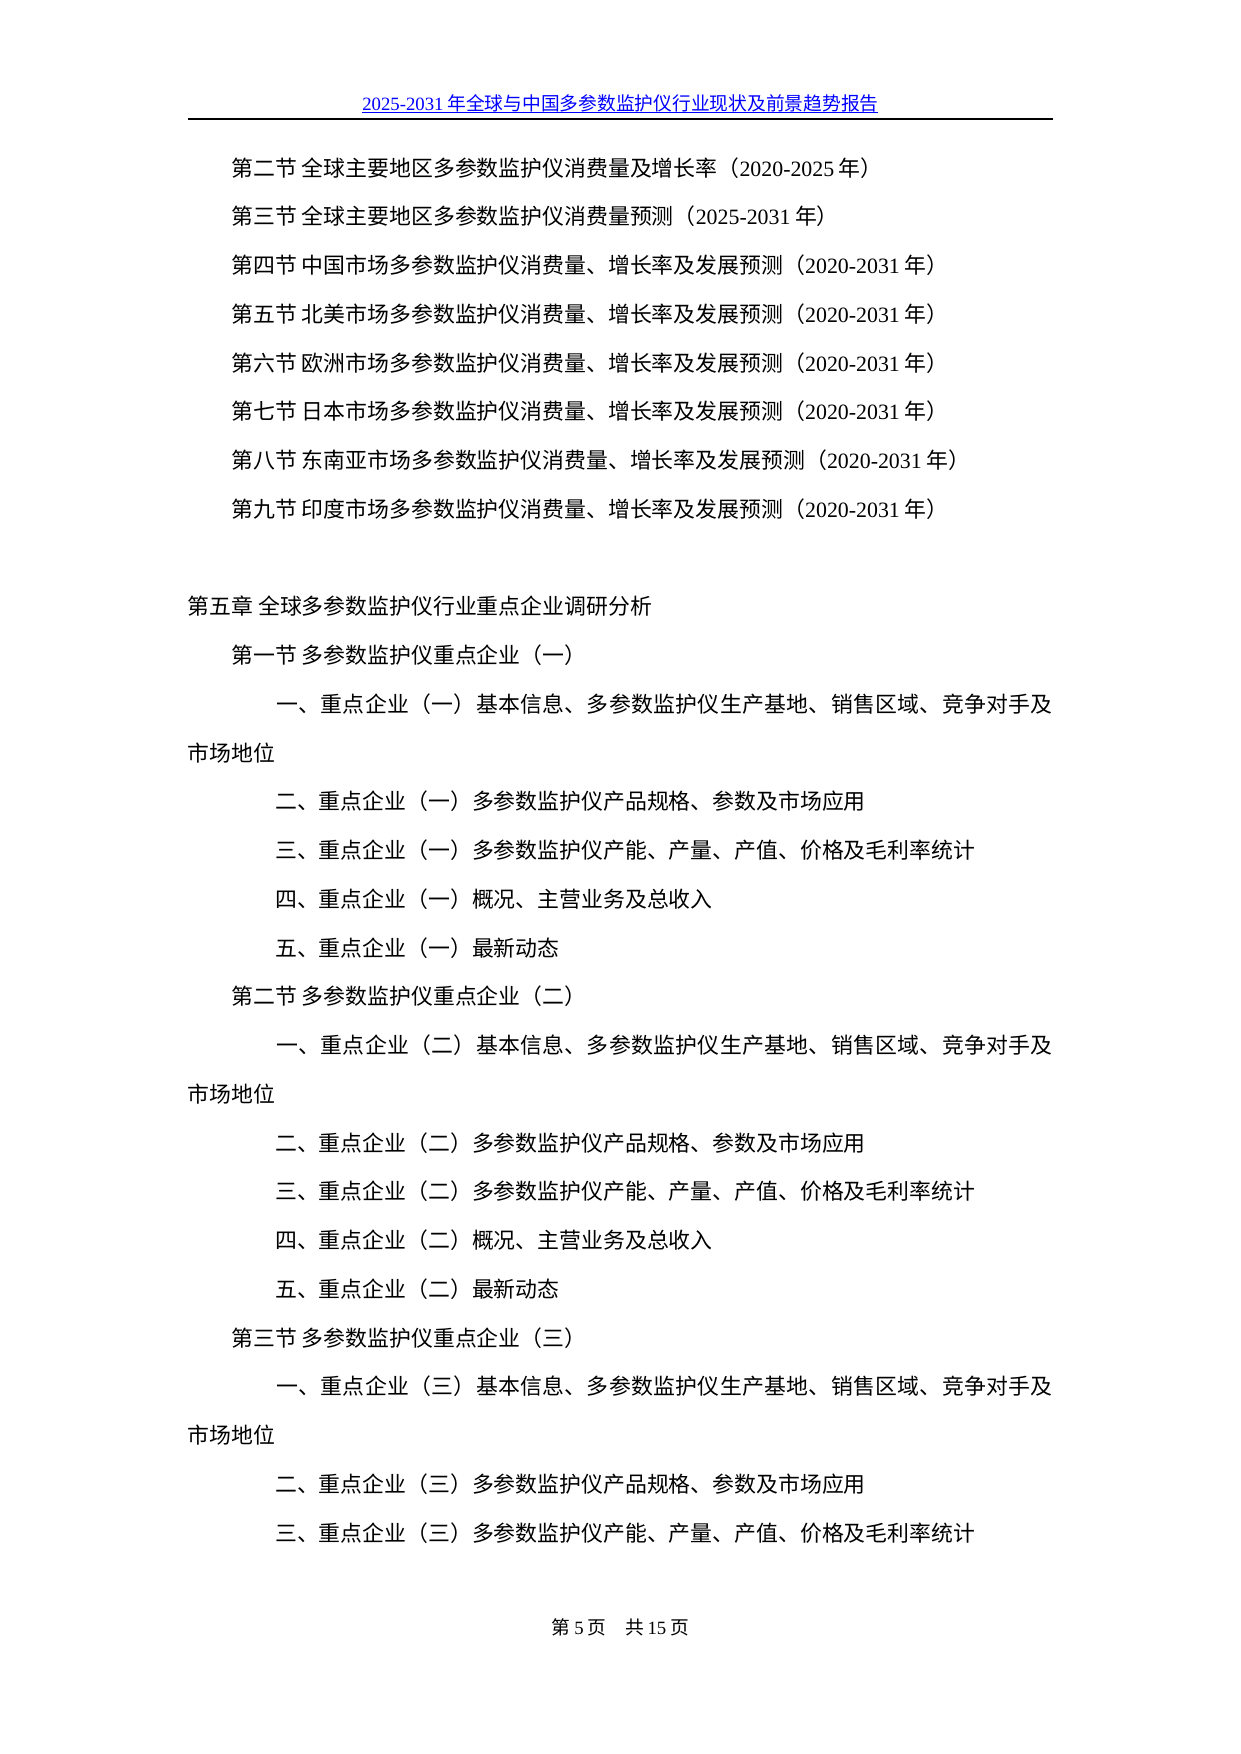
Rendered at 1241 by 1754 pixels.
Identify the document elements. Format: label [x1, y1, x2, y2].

text [187, 150, 1053, 1548]
